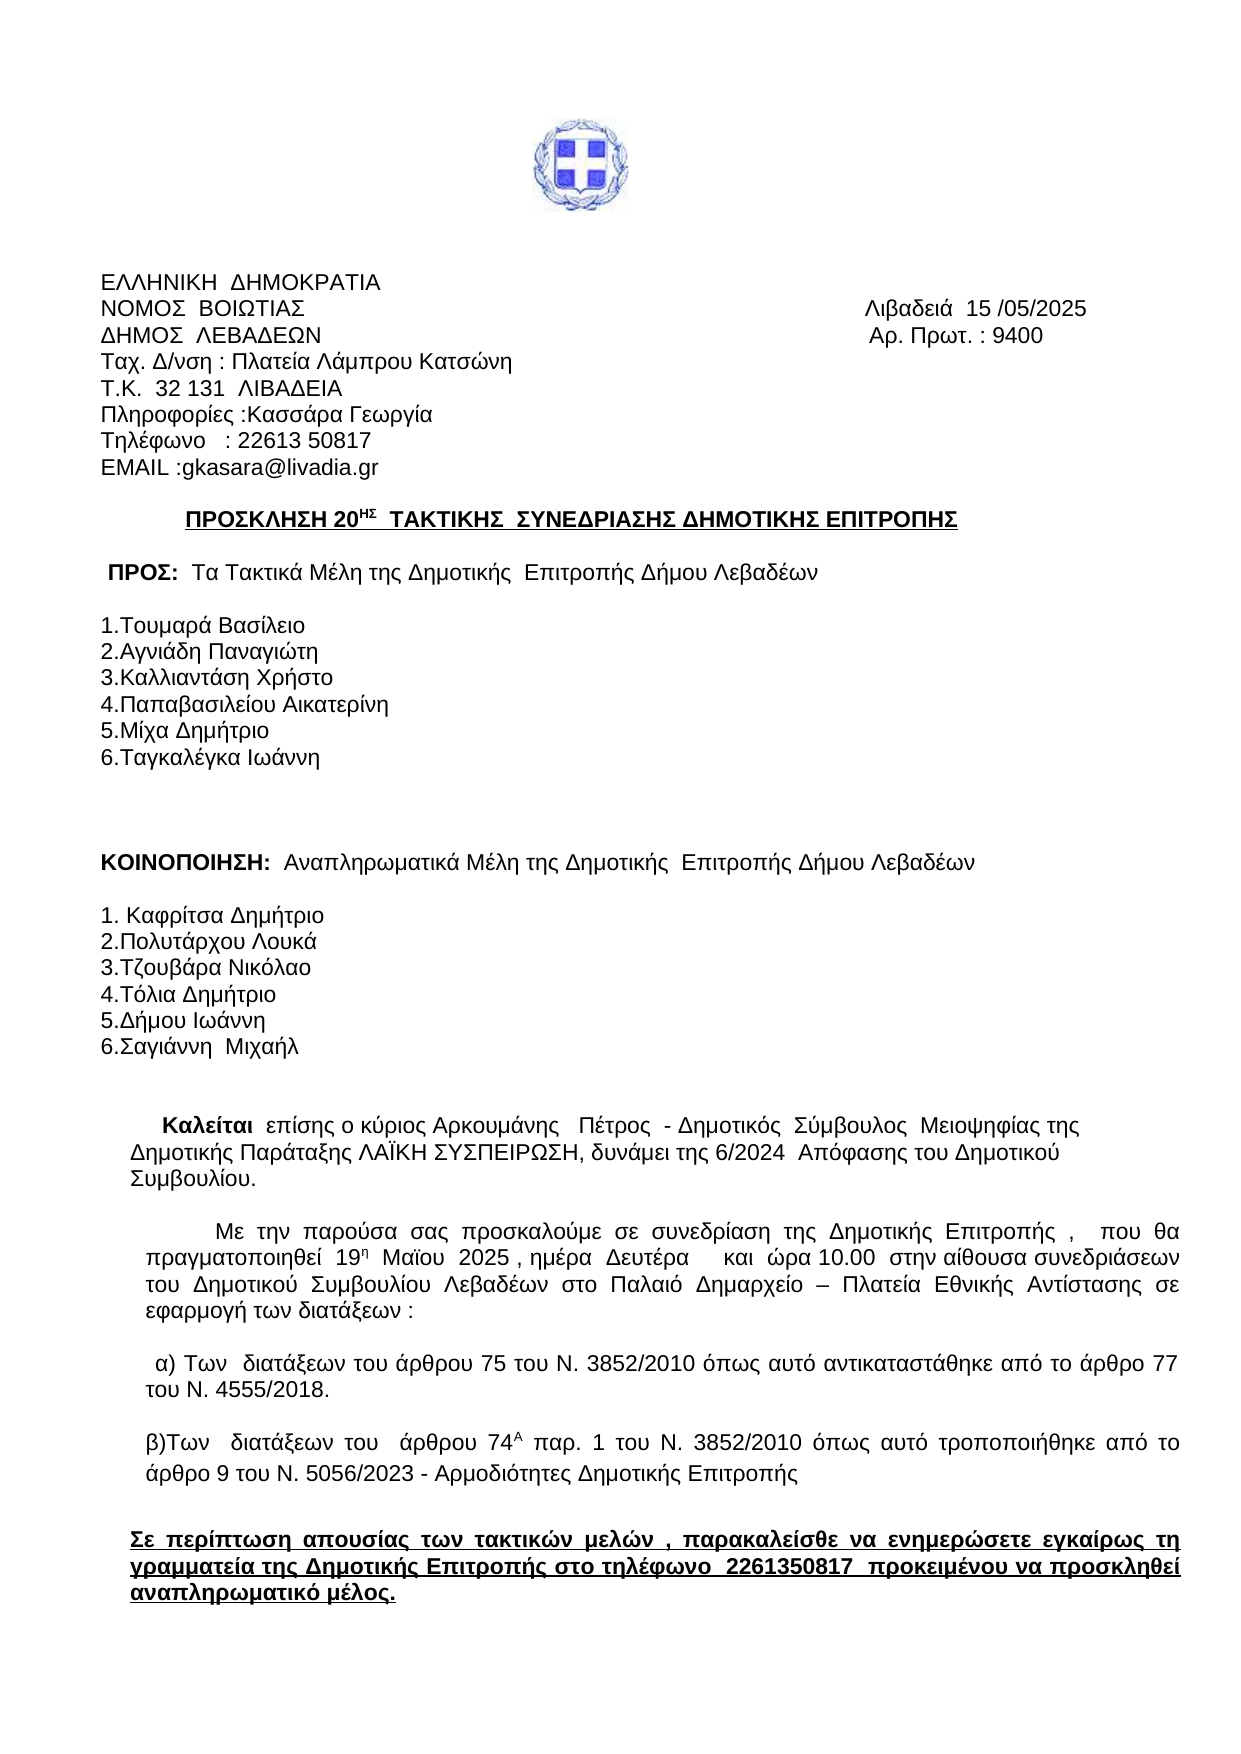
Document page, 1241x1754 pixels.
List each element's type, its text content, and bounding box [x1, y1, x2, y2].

subtitle ΕΛΛΗΝΙΚΗ ΔΗΜΟΚΡΑΤΙΑ [100, 269, 1181, 295]
list EMAIL :gkasara@livadia.gr [100, 453, 1181, 480]
list α) Των διατάξεων του άρθρου 75 του Ν. 3852/2010 όπως αυτό αντικαταστάθηκε από το άρθρο 77 του Ν. 4555/2018. [100, 1349, 1181, 1402]
list Ταχ. Δ/νση : Πλατεία Λάμπρου Κατσώνη [100, 348, 1181, 374]
text Καλείται επίσης ο κύριος Αρκουμάνης Πέτρος - Δημοτικός Σύμβουλος Μειοψηφίας της Δημοτικής Παράταξης ΛΑΪΚΗ ΣΥΣΠΕΙΡΩΣΗ, δυνάμει της 6/2024 Απόφασης του Δημοτικού Συμβουλίου. [130, 1112, 1181, 1191]
list Πληροφορίες :Κασσάρα Γεωργία [100, 401, 1181, 427]
subtitle ΔΗΜΟΣ ΛΕΒΑΔΕΩΝ Αρ. Πρωτ. : 9400 [100, 322, 1181, 348]
list 2.Πολυτάρχου Λουκά [100, 928, 1181, 954]
list 2.Αγνιάδη Παναγιώτη [100, 638, 1181, 664]
list 6.Σαγιάννη Μιχαήλ [100, 1033, 1181, 1060]
list 3.Τζουβάρα Νικόλαο [100, 954, 1181, 981]
subtitle ΠΡΟΣΚΛΗΣΗ 20ΗΣ ΤΑΚΤΙΚΗΣ ΣΥΝΕΔΡΙΑΣΗΣ ΔΗΜΟΤΙΚΗΣ ΕΠΙΤΡΟΠΗΣ [100, 506, 1043, 533]
text Σε περίπτωση απουσίας των τακτικών μελών , παρακαλείσθε να ενημερώσετε εγκαίρως τη γραμματεία της Δημοτικής Επιτροπής στο τηλέφωνο 2261350817 προκειμένου να προσκληθεί αναπληρωματικό μέλος. [130, 1526, 1181, 1549]
subtitle ΝΟΜΟΣ ΒΟΙΩΤΙΑΣ Λιβαδειά 15 /05/2025 [100, 295, 1181, 322]
picture [532, 118, 629, 212]
text β)Των διατάξεων του άρθρου 74Α παρ. 1 του Ν. 3852/2010 όπως αυτό τροποποιήθηκε από το άρθρο 9 του Ν. 5056/2023 - Αρμοδιότητες Δημοτικής Επιτροπής [145, 1429, 1181, 1487]
list 6.Ταγκαλέγκα Ιωάννη [100, 743, 1181, 770]
list 3.Καλλιαντάση Χρήστο [100, 664, 1181, 691]
list 4.Τόλια Δημήτριο [100, 981, 1181, 1007]
list 1. Καφρίτσα Δημήτριο [100, 902, 1181, 928]
list 5.Μίχα Δημήτριο [100, 717, 1181, 743]
list 5.Δήμου Ιωάννη [100, 1007, 1181, 1033]
text Σε περίπτωση απουσίας των τακτικών μελών , παρακαλείσθε να ενημερώσετε εγκαίρως τη γραμματεία της Δημοτικής Επιτροπής στο τηλέφωνο 2261350817 προκειμένου να προσκληθεί αναπληρωματικό μέλος. [130, 1577, 1181, 1605]
list 4.Παπαβασιλείου Αικατερίνη [100, 691, 1181, 717]
subtitle Τηλέφωνο : 22613 50817 [100, 427, 1181, 453]
text ΠΡΟΣ: Τα Τακτικά Μέλη της Δημοτικής Επιτροπής Δήμου Λεβαδέων [12, 559, 895, 585]
list KOINOΠΟΙΗΣΗ: Αναπληρωματικά Μέλη της Δημοτικής Επιτροπής Δήμου Λεβαδέων [100, 849, 1181, 875]
list Τ.Κ. 32 131 ΛΙΒΑΔΕΙΑ [100, 374, 1181, 401]
text Σε περίπτωση απουσίας των τακτικών μελών , παρακαλείσθε να ενημερώσετε εγκαίρως τη γραμματεία της Δημοτικής Επιτροπής στο τηλέφωνο 2261350817 προκειμένου να προσκληθεί αναπληρωματικό μέλος. [130, 1550, 1181, 1575]
list Με την παρούσα σας προσκαλούμε σε συνεδρίαση της Δημοτικής Επιτροπής , που θα πραγματοποιηθεί 19η Μαϊου 2025 , ημέρα Δευτέρα και ώρα 10.00 στην αίθουσα συνεδριάσεων του Δημοτικού Συμβουλίου Λεβαδέων στο Παλαιό Δημαρχείο – Πλατεία Εθνικής Αντίστασης σε εφαρμογή των διατάξεων : [100, 1218, 1181, 1323]
list 1.Τουμαρά Βασίλειο [100, 612, 1181, 638]
